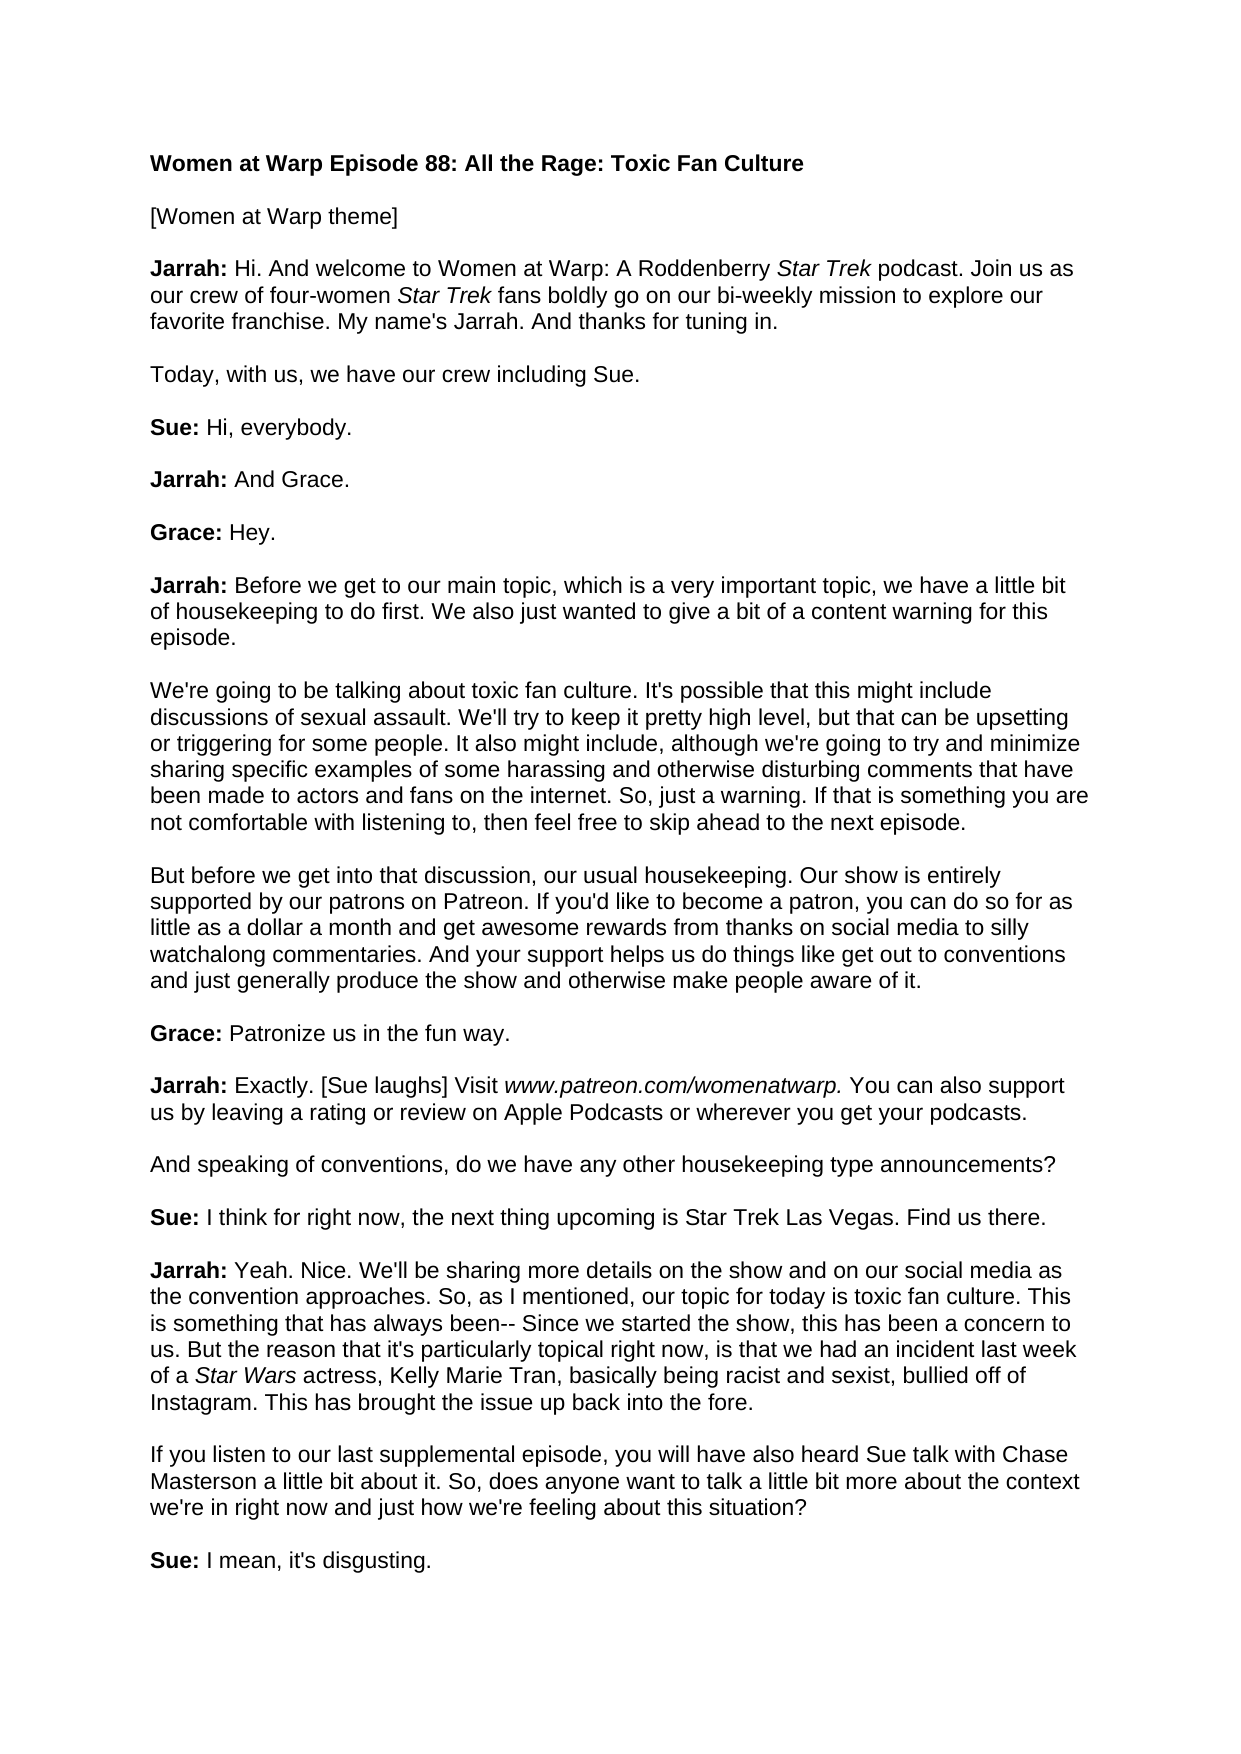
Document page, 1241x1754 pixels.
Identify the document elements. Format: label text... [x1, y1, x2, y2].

text Sue: Hi, everybody. [150, 413, 1090, 440]
text Jarrah: Hi. And welcome to Women at Warp: A Roddenberry Star Trek podcast. Join us as our crew of four-women Star Trek fans boldly go on our bi-weekly mission to explore our favorite franchise. My name's Jarrah. And thanks for tuning in. [150, 255, 1090, 334]
text Grace: Hey. [150, 519, 1090, 545]
text Jarrah: Before we get to our main topic, which is a very important topic, we have a little bit of housekeeping to do first. We also just wanted to give a bit of a content warning for this episode. [150, 572, 1090, 651]
text We're going to be talking about toxic fan culture. It's possible that this might include discussions of sexual assault. We'll try to keep it pretty high level, but that can be upsetting or triggering for some people. It also might include, although we're going to try and minimize sharing specific examples of some harassing and otherwise disturbing comments that have been made to actors and fans on the internet. So, just a warning. If that is something you are not comfortable with listening to, then feel free to skip ahead to the next episode. [150, 677, 1090, 835]
text Jarrah: Yeah. Nice. We'll be sharing more details on the show and on our social media as the convention approaches. So, as I mentioned, our topic for today is toxic fan culture. This is something that has always been-- Since we started the show, this has been a concern to us. But the reason that it's particularly topical right now, is that we had an incident last week of a Star Wars actress, Kelly Marie Tran, basically being racist and sexist, bullied off of Instagram. This has brought the issue up back into the fore. [150, 1257, 1090, 1415]
text [Women at Warp theme] [150, 203, 1090, 229]
text Sue: I mean, it's disgusting. [150, 1547, 1090, 1573]
text Women at Warp Episode 88: All the Rage: Toxic Fan Culture [150, 150, 1090, 176]
text And speaking of conventions, do we have any other housekeeping type announcements? [150, 1151, 1090, 1178]
text Jarrah: Exactly. [Sue laughs] Visit www.patreon.com/womenatwarp. You can also support us by leaving a rating or review on Apple Podcasts or wherever you get your podcasts. [150, 1072, 1090, 1125]
text Jarrah: And Grace. [150, 466, 1090, 493]
text But before we get into that discussion, our usual housekeeping. Our show is entirely supported by our patrons on Patreon. If you'd like to become a patron, you can do so for as little as a dollar a month and get awesome rewards from thanks on social media to silly watchalong commentaries. And your support helps us do things like get out to conventions and just generally produce the show and otherwise make people aware of it. [150, 862, 1090, 993]
text Sue: I think for right now, the next thing upcoming is Star Trek Las Vegas. Find us there. [150, 1204, 1090, 1231]
text Today, with us, we have our crew including Sue. [150, 361, 1090, 387]
text Grace: Patronize us in the fun way. [150, 1020, 1090, 1046]
text If you listen to our last supplemental episode, you will have also heard Sue talk with Chase Masterson a little bit about it. So, does anyone want to talk a little bit more about the context we're in right now and just how we're feeling about this situation? [150, 1441, 1090, 1520]
